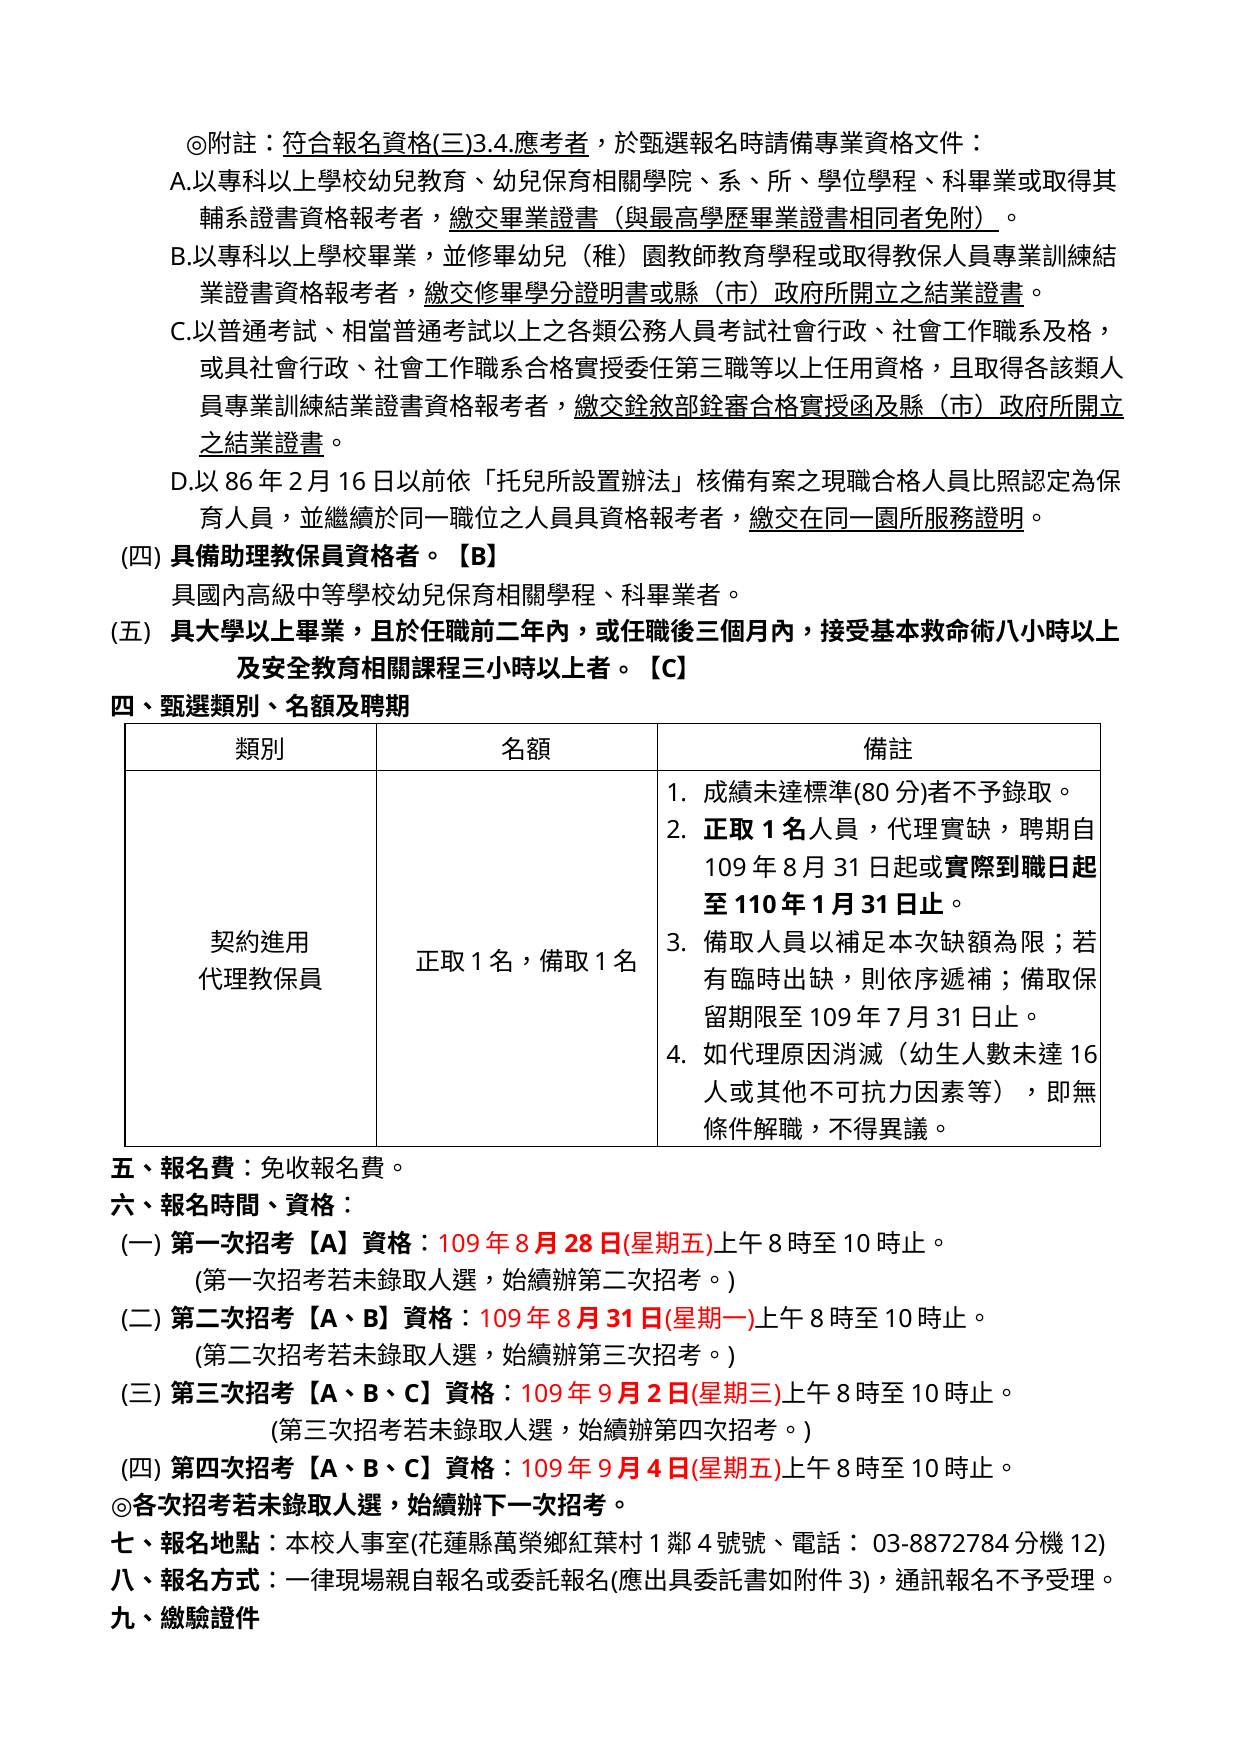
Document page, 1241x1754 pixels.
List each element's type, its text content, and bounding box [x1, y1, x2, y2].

list 第三次招考【A、B、C】資格：109年9月2日(星期三)上午8時至10時止。 [121, 1372, 1130, 1410]
text C.以普通考試、相當普通考試以上之各類公務人員考試社會行政、社會工作職系及格，或具社會行政、社會工作職系合格實授委任第三職等以上任用資格，且取得各該類人員專業訓練結業證書資格報考者，繳交銓敘部銓審合格實授函及縣（市）政府所開立之結業證書。 [169, 310, 1134, 460]
table_header 類別 [126, 724, 376, 770]
text B.以專科以上學校畢業，並修畢幼兒（稚）園教師教育學程或取得教保人員專業訓練結業證書資格報考者，繳交修畢學分證明書或縣（市）政府所開立之結業證書。 [169, 235, 1134, 310]
text (第三次招考若未錄取人選，始續辦第四次招考。) [121, 1410, 1130, 1447]
table_header 備註 [658, 724, 1100, 770]
list 甄選類別、名額及聘期 [111, 685, 1130, 723]
text (第二次招考若未錄取人選，始續辦第三次招考。) [111, 1335, 1134, 1372]
list 報名地點：本校人事室(花蓮縣萬榮鄉紅葉村1鄰4號號、電話： 03-8872784分機12) [111, 1522, 1130, 1560]
list 第一次招考【A】資格：109年8月28日(星期五)上午8時至10時止。 [121, 1222, 1130, 1260]
table_cell 正取1名，備取1名 [377, 771, 657, 1146]
list 報名時間、資格： [111, 1185, 1130, 1222]
list 報名方式：一律現場親自報名或委託報名(應出具委託書如附件3)，通訊報名不予受理。 [111, 1560, 1130, 1597]
list 報名費：免收報名費。 [111, 1147, 1130, 1185]
text (第一次招考若未錄取人選，始續辦第二次招考。) [111, 1260, 1134, 1297]
text ◎各次招考若未錄取人選，始續辦下一次招考。 [111, 1485, 1134, 1522]
text A.以專科以上學校幼兒教育、幼兒保育相關學院、系、所、學位學程、科畢業或取得其輔系證書資格報考者，繳交畢業證書（與最高學歷畢業證書相同者免附）。 [169, 160, 1134, 235]
list 繳驗證件 [111, 1597, 1130, 1635]
table_header 名額 [377, 724, 657, 770]
text D.以86年2月16日以前依「托兒所設置辦法」核備有案之現職合格人員比照認定為保育人員，並繼續於同一職位之人員具資格報考者，繳交在同一園所服務證明。 [169, 460, 1134, 535]
text ◎附註：符合報名資格(三)3.4.應考者，於甄選報名時請備專業資格文件： [111, 123, 1134, 160]
list 具備助理教保員資格者。【B】 [121, 535, 1130, 573]
list 第二次招考【A、B】資格：109年8月31日(星期一)上午8時至10時止。 [121, 1297, 1130, 1335]
list 第四次招考【A、B、C】資格：109年9月4日(星期五)上午8時至10時止。 [121, 1447, 1130, 1485]
table_cell 契約進用 代理教保員 [126, 771, 376, 1146]
list 具大學以上畢業，且於任職前二年內，或任職後三個月內，接受基本救命術八小時以上 及安全教育相關課程三小時以上者。【C】 [111, 610, 1130, 685]
text 具國內高級中等學校幼兒保育相關學程、科畢業者。 [171, 573, 1130, 610]
table_cell 成績未達標準(80分)者不予錄取。 正取1名人員，代理實缺，聘期自109年8月31日起或實際到職日起至110年1月31日止。 備取人員以補足本次缺額為限；若有臨時出缺，則依序遞補；備取保留期限至109年7月31日止。 如代理原因消滅（幼生人數未達16人或其他不可抗力因素等），即無條件解職，不得異議。 [658, 771, 1100, 1146]
